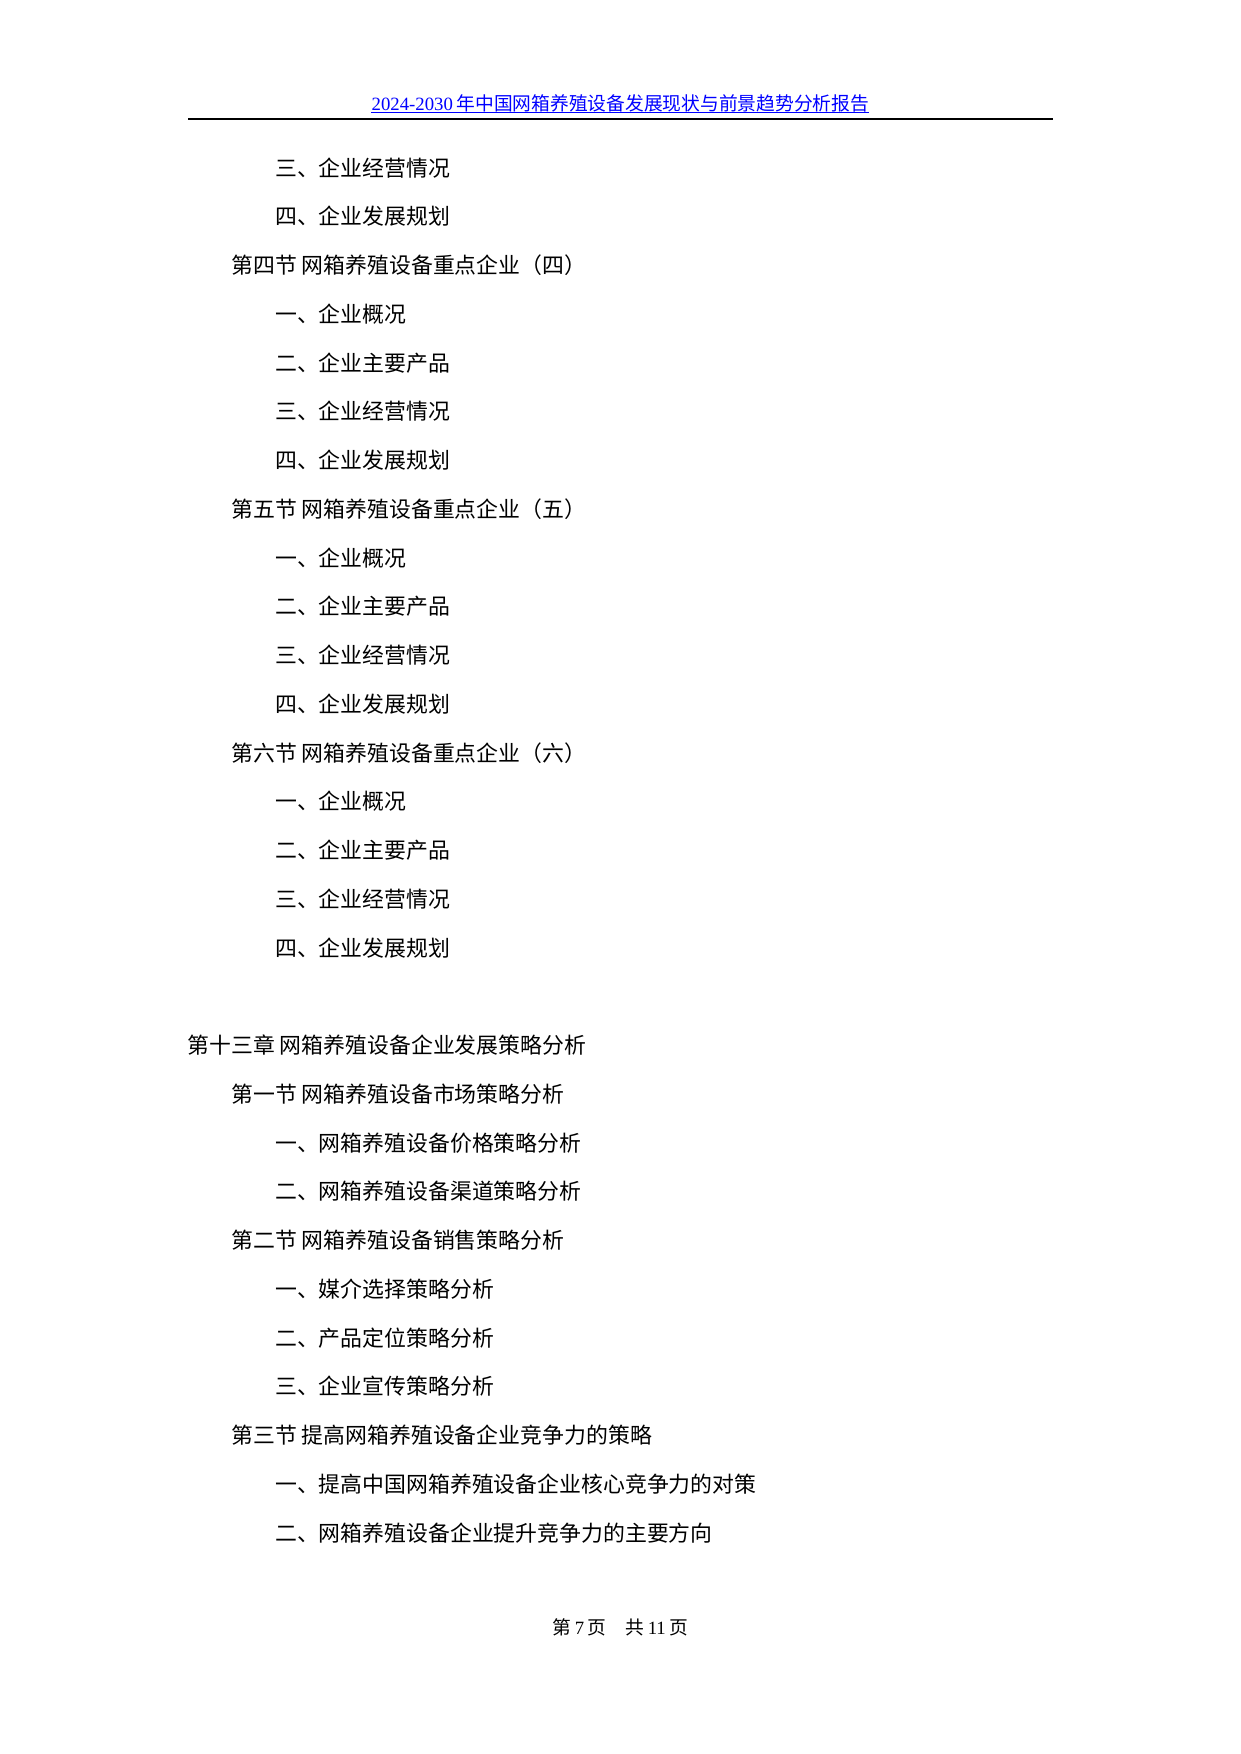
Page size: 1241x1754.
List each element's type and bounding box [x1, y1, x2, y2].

text [187, 150, 1053, 1548]
